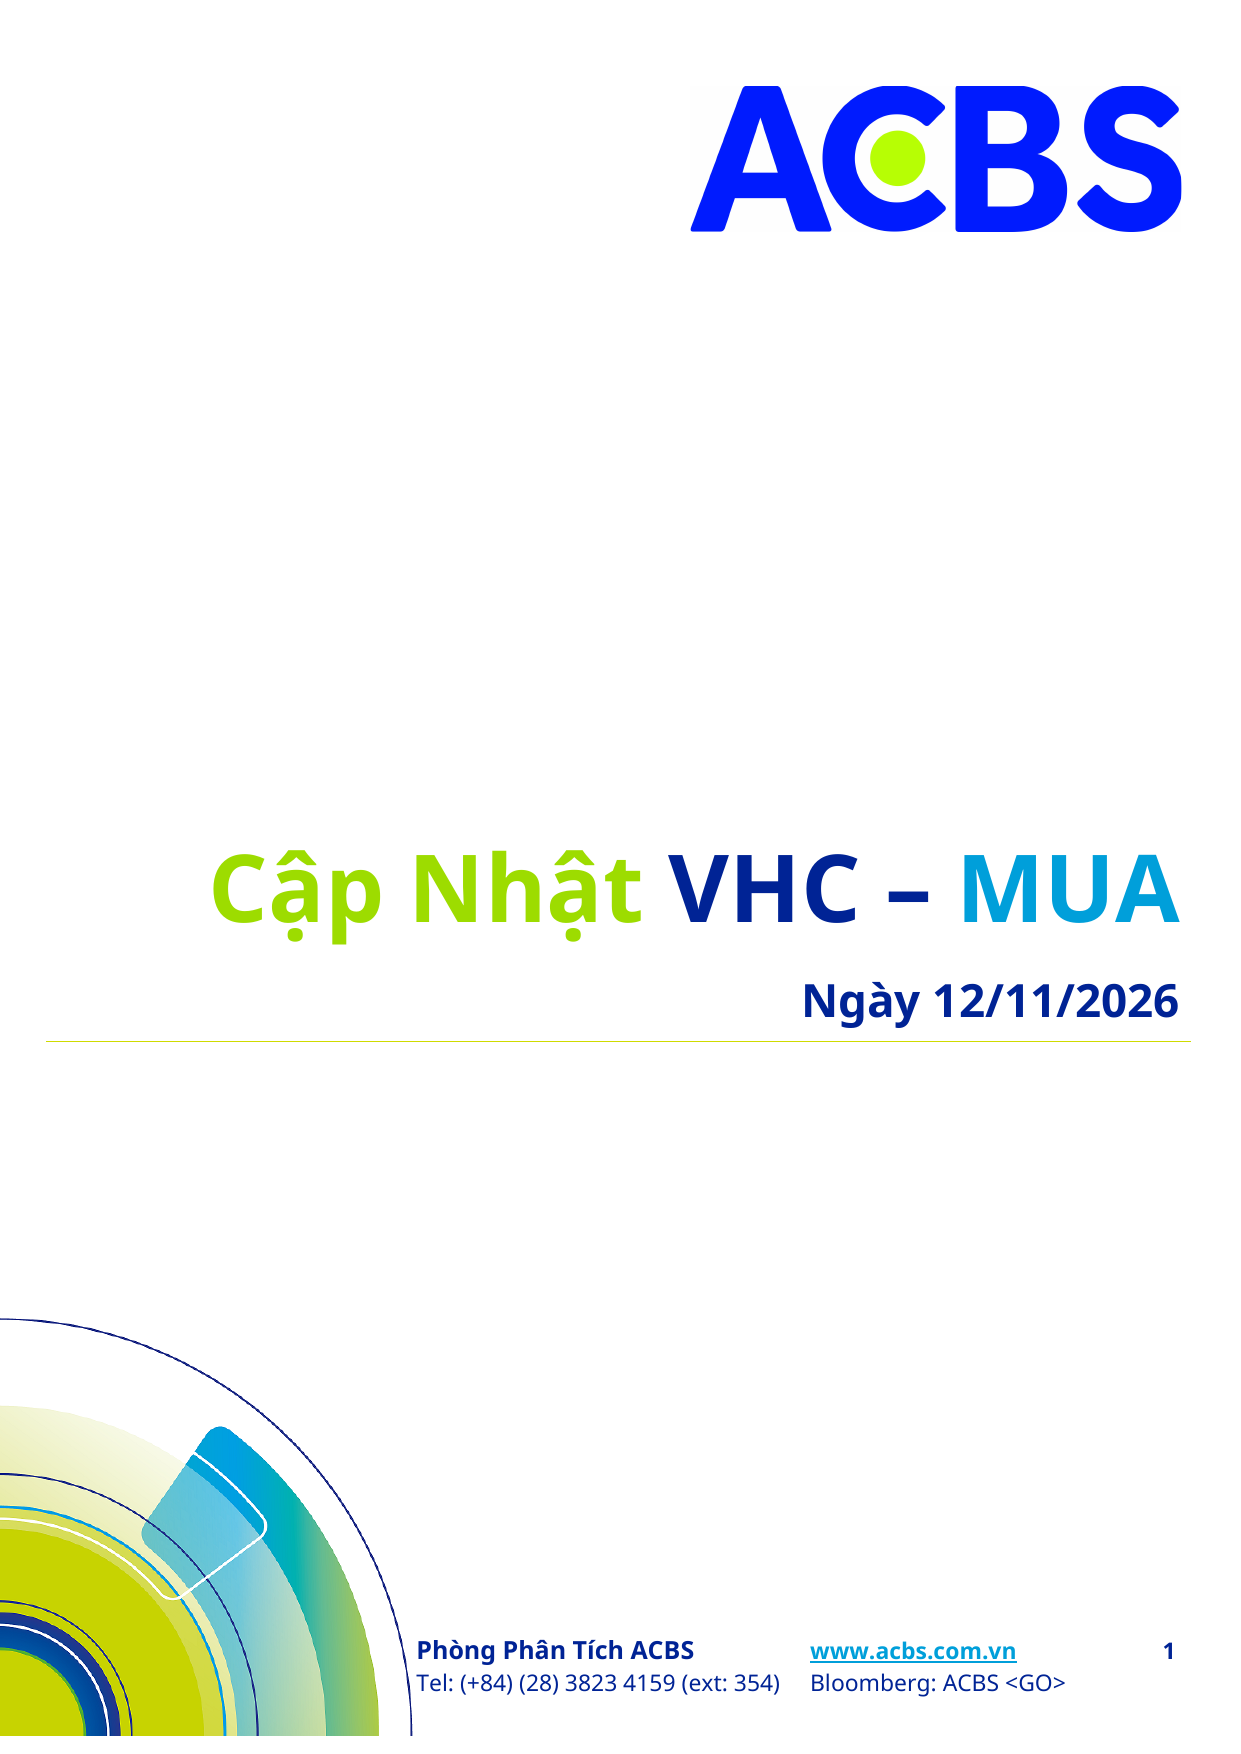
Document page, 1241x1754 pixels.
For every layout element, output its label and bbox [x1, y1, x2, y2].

picture [0, 1315, 415, 1736]
picture [690, 86, 1182, 232]
